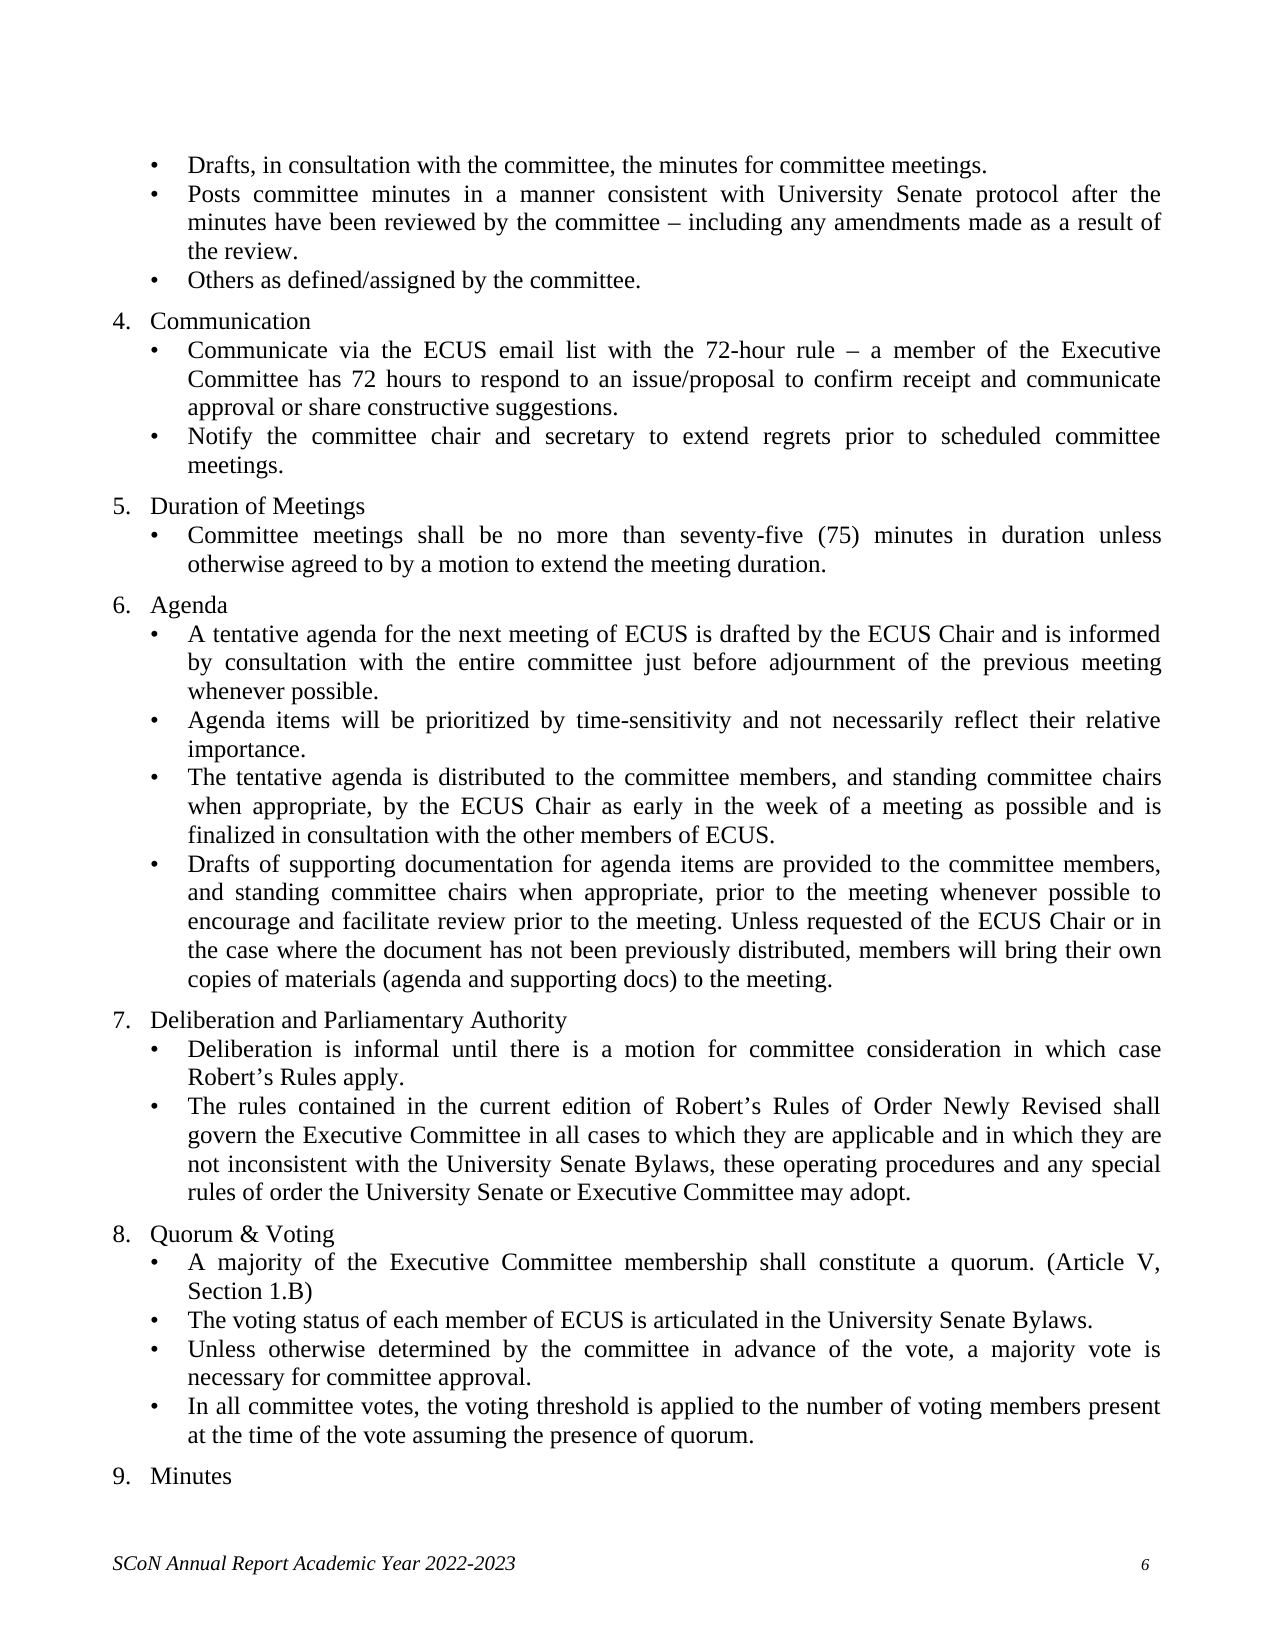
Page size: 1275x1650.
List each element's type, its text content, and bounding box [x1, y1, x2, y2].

list The rules contained in the current edition of Robert’s Rules of Order Newly Revised shall govern the Executive Committee in all cases to which they are applicable and in which they are not inconsistent with the University Senate Bylaws, these operating procedures and any special rules of order the University Senate or Executive Committee may adopt. [150, 1091, 1162, 1206]
list Posts committee minutes in a manner consistent with University Senate protocol after the minutes have been reviewed by the committee – including any amendments made as a result of the review. [150, 179, 1162, 265]
list Unless otherwise determined by the committee in advance of the vote, a majority vote is necessary for committee approval. [150, 1334, 1162, 1391]
text 6. Agenda [112, 590, 1162, 619]
list The voting status of each member of ECUS is articulated in the University Senate Bylaws. [150, 1305, 1162, 1334]
list Drafts, in consultation with the committee, the minutes for committee meetings. [150, 150, 1162, 179]
list Drafts of supporting documentation for agenda items are provided to the committee members, and standing committee chairs when appropriate, prior to the meeting whenever possible to encourage and facilitate review prior to the meeting. Unless requested of the ECUS Chair or in the case where the document has not been previously distributed, members will bring their own copies of materials (agenda and supporting docs) to the meeting. [150, 849, 1162, 992]
text 5. Duration of Meetings [112, 491, 1162, 520]
list In all committee votes, the voting threshold is applied to the number of voting members present at the time of the vote assuming the presence of quorum. [150, 1391, 1162, 1449]
list Others as defined/assigned by the committee. [150, 265, 1162, 294]
list Notify the committee chair and secretary to extend regrets prior to scheduled committee meetings. [150, 421, 1162, 479]
list A majority of the Executive Committee membership shall constitute a quorum. (Article V, Section 1.B) [150, 1247, 1162, 1305]
text 9. Minutes [112, 1461, 1162, 1490]
list A tentative agenda for the next meeting of ECUS is drafted by the ECUS Chair and is informed by consultation with the entire committee just before adjournment of the previous meeting whenever possible. [150, 619, 1162, 705]
list The tentative agenda is distributed to the committee members, and standing committee chairs when appropriate, by the ECUS Chair as early in the week of a meeting as possible and is finalized in consultation with the other members of ECUS. [150, 762, 1162, 849]
list Agenda items will be prioritized by time-sensitivity and not necessarily reflect their relative importance. [150, 705, 1162, 762]
text 8. Quorum & Voting [112, 1219, 1162, 1247]
list Committee meetings shall be no more than seventy-five (75) minutes in duration unless otherwise agreed to by a motion to extend the meeting duration. [150, 520, 1162, 577]
text 4. Communication [112, 306, 1162, 335]
list Deliberation is informal until there is a motion for committee consideration in which case Robert’s Rules apply. [150, 1034, 1162, 1091]
text 7. Deliberation and Parliamentary Authority [112, 1005, 1162, 1034]
list Communicate via the ECUS email list with the 72-hour rule – a member of the Executive Committee has 72 hours to respond to an issue/proposal to confirm receipt and communicate approval or share constructive suggestions. [150, 335, 1162, 421]
